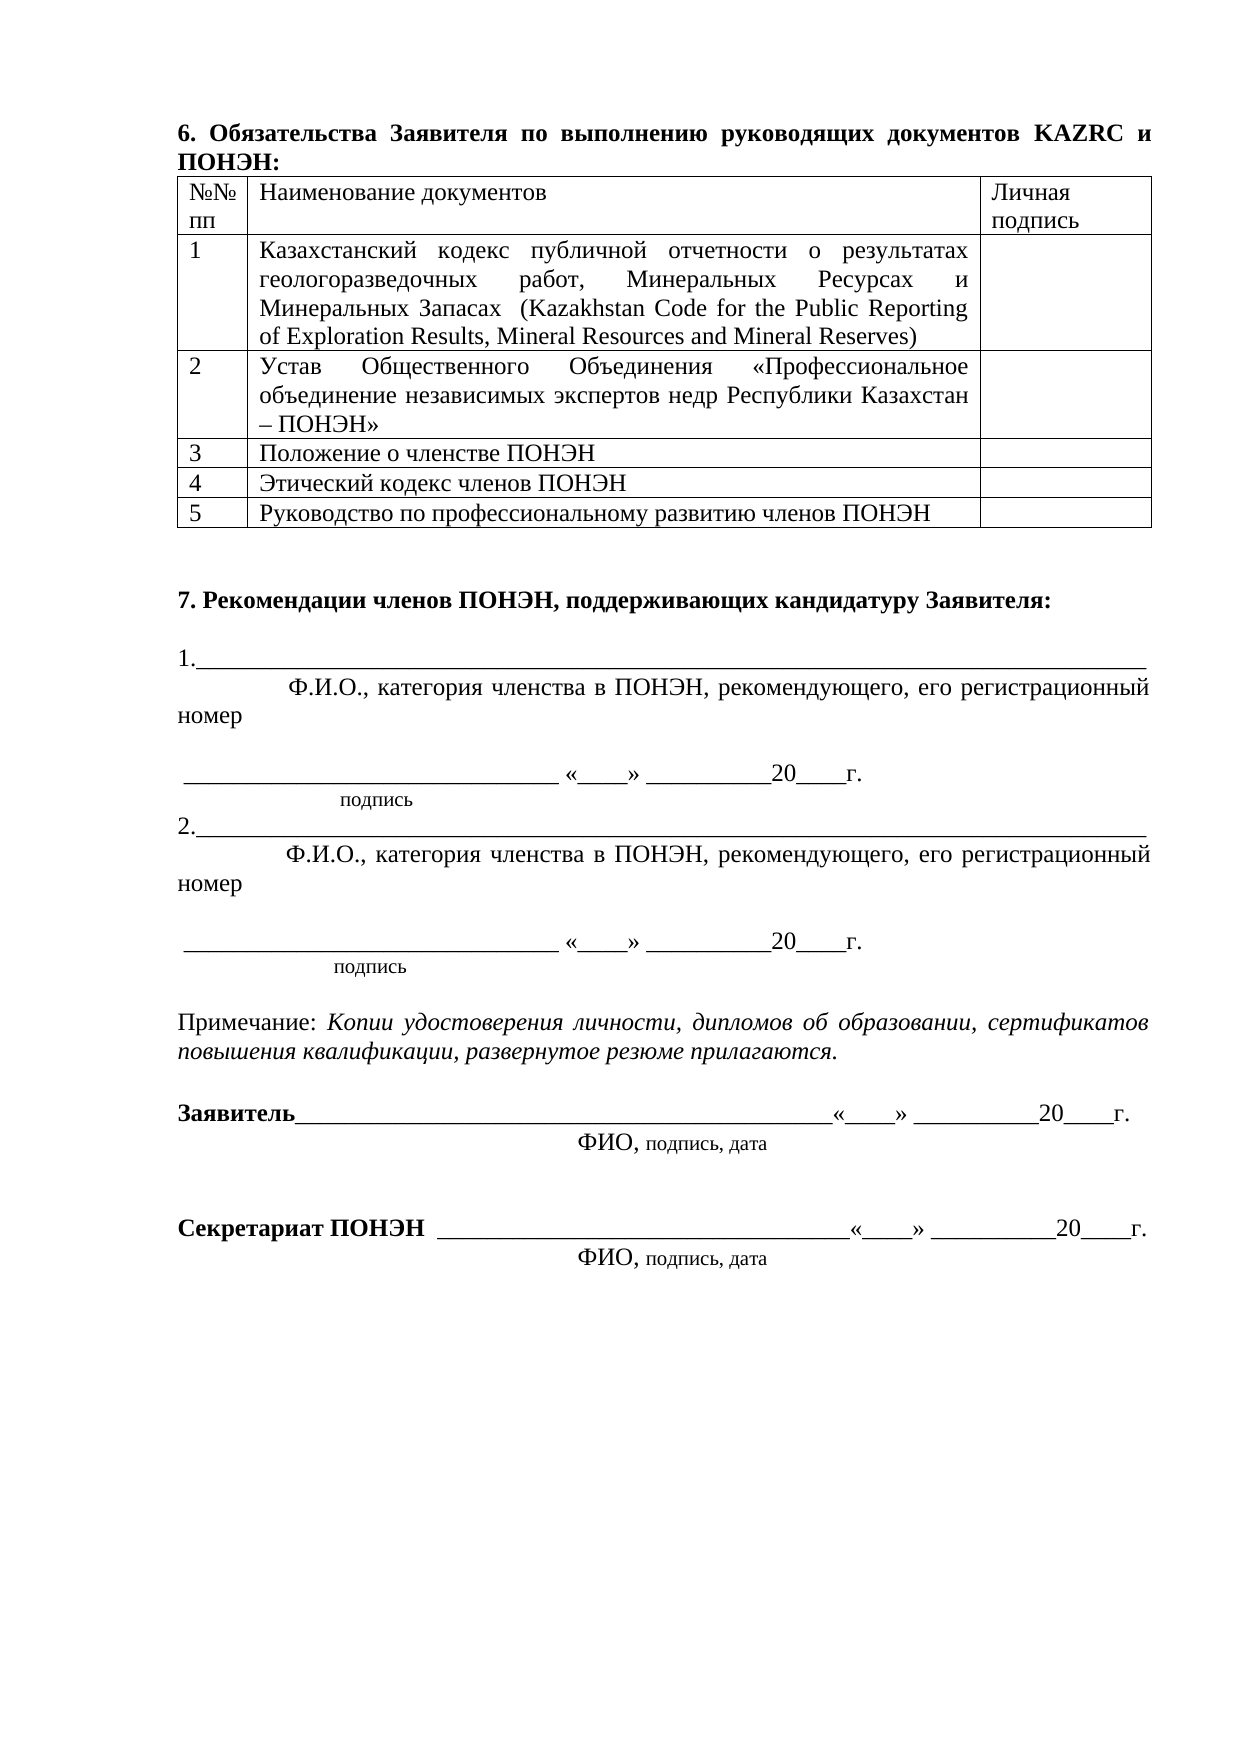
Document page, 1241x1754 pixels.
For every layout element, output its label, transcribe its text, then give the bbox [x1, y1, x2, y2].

table_cell Руководство по профессиональному развитию членов ПОНЭН [248, 498, 980, 527]
text Заявитель___________________________________________«____» __________20____г. [177, 1098, 1152, 1127]
table_cell 2 [178, 351, 247, 437]
table_cell [981, 468, 1151, 497]
table_cell 1 [178, 235, 247, 350]
text 6. Обязательства Заявителя по выполнению руководящих документов KAZRC и ПОНЭН: [177, 118, 1152, 176]
table_cell Положение о членстве ПОНЭН [248, 439, 980, 467]
table_header Личная подпись [981, 177, 1151, 234]
text 1.____________________________________________________________________________ [177, 643, 1152, 672]
table_cell 4 [178, 468, 247, 497]
table_cell Казахстанский кодекс публичной отчетности о результатах геологоразведочных работ, Минеральных Ресурсах и Минеральных Запасах (Kazakhstan Code for the Public Reporting of Exploration Results, Mineral Resources and Mineral Reserves) [248, 235, 980, 350]
text подпись [177, 954, 1152, 978]
table_cell 5 [178, 498, 247, 527]
text Секретариат ПОНЭН _________________________________«____» __________20____г. [177, 1213, 1152, 1242]
text ______________________________ «____» __________20____г. [177, 926, 1152, 954]
table_cell [981, 498, 1151, 527]
text подпись [177, 787, 1152, 811]
text 7. Рекомендации членов ПОНЭН, поддерживающих кандидатуру Заявителя: [177, 585, 1152, 614]
text ______________________________ «____» __________20____г. [177, 758, 1152, 787]
table_cell 3 [178, 439, 247, 467]
text Ф.И.О., категория членства в ПОНЭН, рекомендующего, его регистрационный номер [177, 672, 1152, 729]
text Ф.И.О., категория членства в ПОНЭН, рекомендующего, его регистрационный номер [177, 839, 1152, 897]
text 2.____________________________________________________________________________ [177, 811, 1152, 839]
table_header №№ пп [178, 177, 247, 234]
table_header Наименование документов [248, 177, 980, 234]
table_cell [981, 439, 1151, 467]
text Примечание: Копии удостоверения личности, дипломов об образовании, сертификатов повышения квалификации, развернутое резюме прилагаются. [177, 1007, 1152, 1065]
text ФИО, подпись, дата [177, 1242, 1152, 1271]
table_cell [981, 235, 1151, 350]
table_cell Этический кодекс членов ПОНЭН [248, 468, 980, 497]
table_cell Устав Общественного Объединения «Профессиональное объединение независимых экспертов недр Республики Казахстан – ПОНЭН» [248, 351, 980, 437]
table_cell [981, 351, 1151, 437]
text ФИО, подпись, дата [177, 1127, 1152, 1156]
